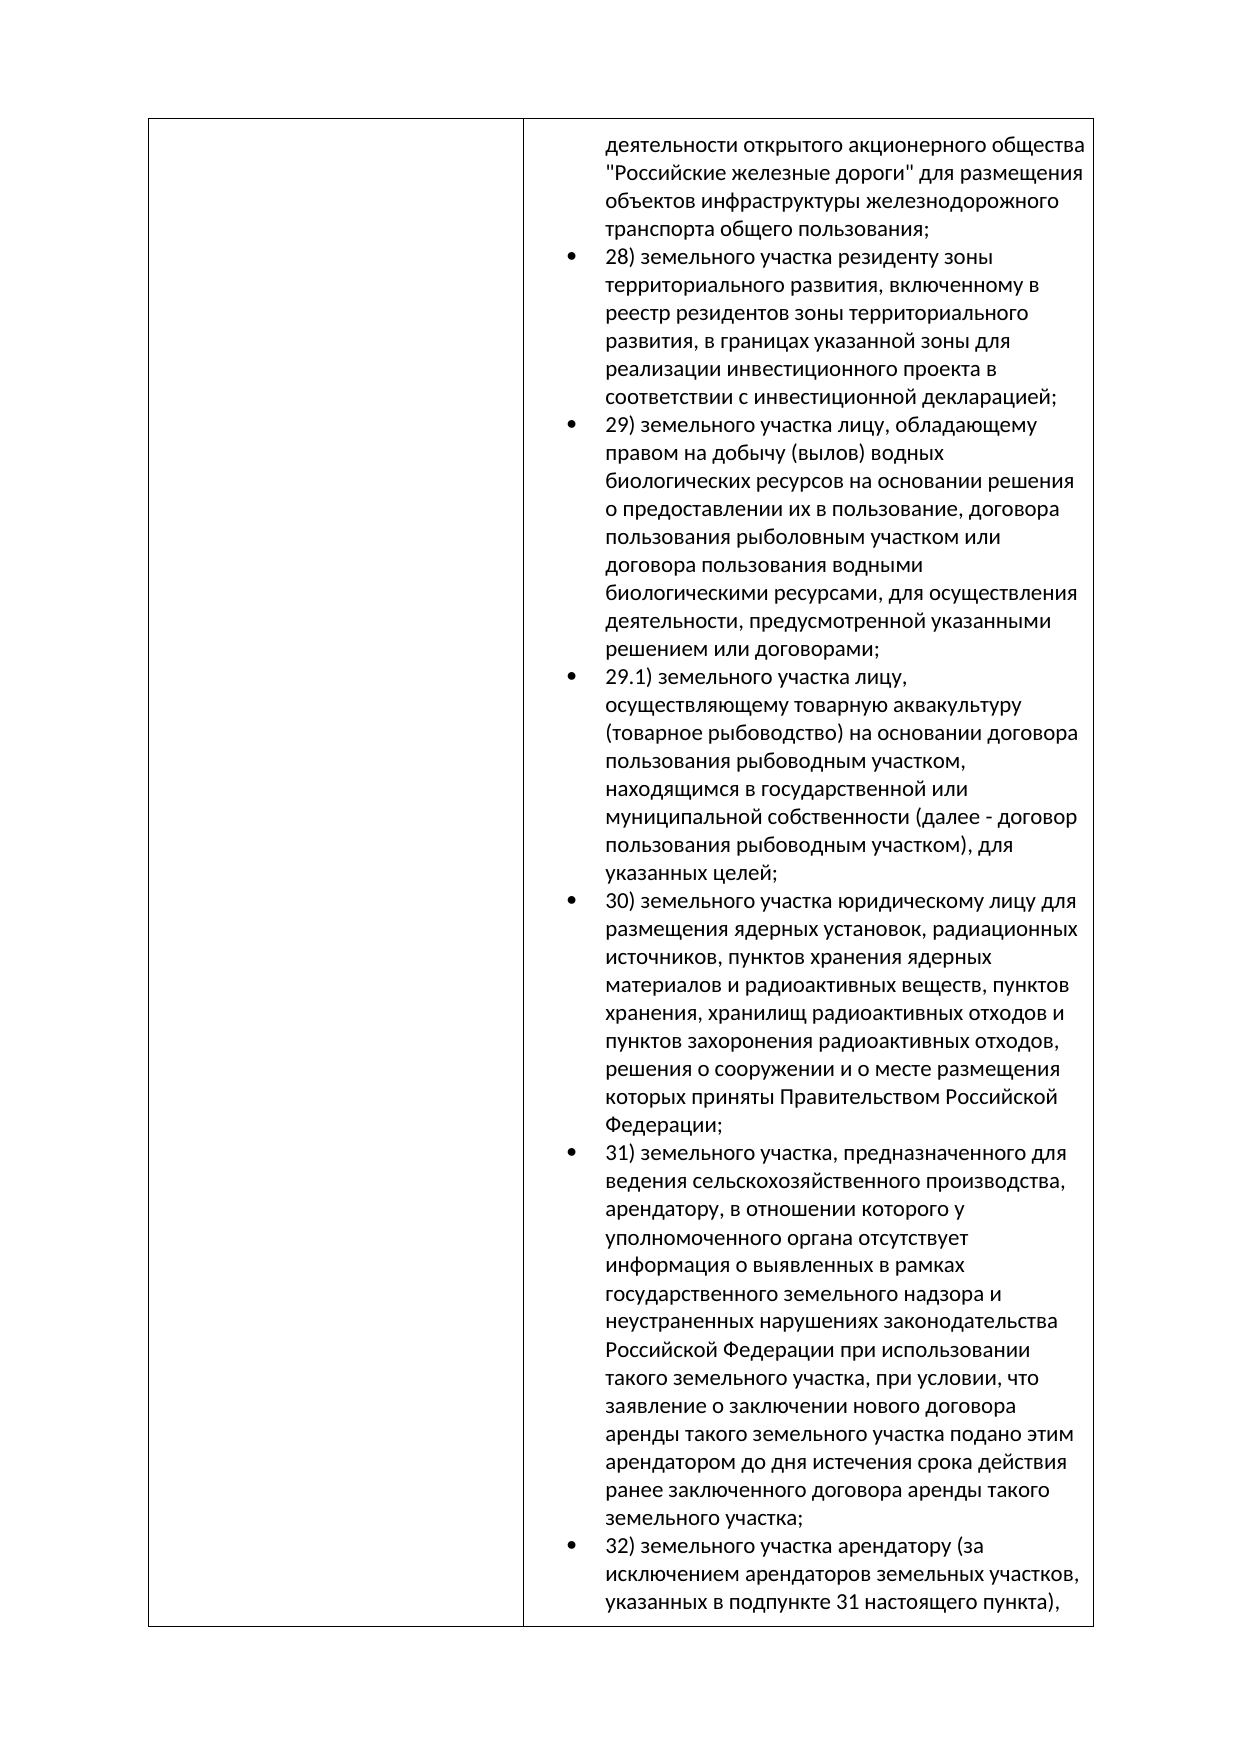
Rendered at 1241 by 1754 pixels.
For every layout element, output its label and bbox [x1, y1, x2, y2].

table_cell [524, 119, 1093, 1626]
table_cell [149, 119, 523, 1626]
